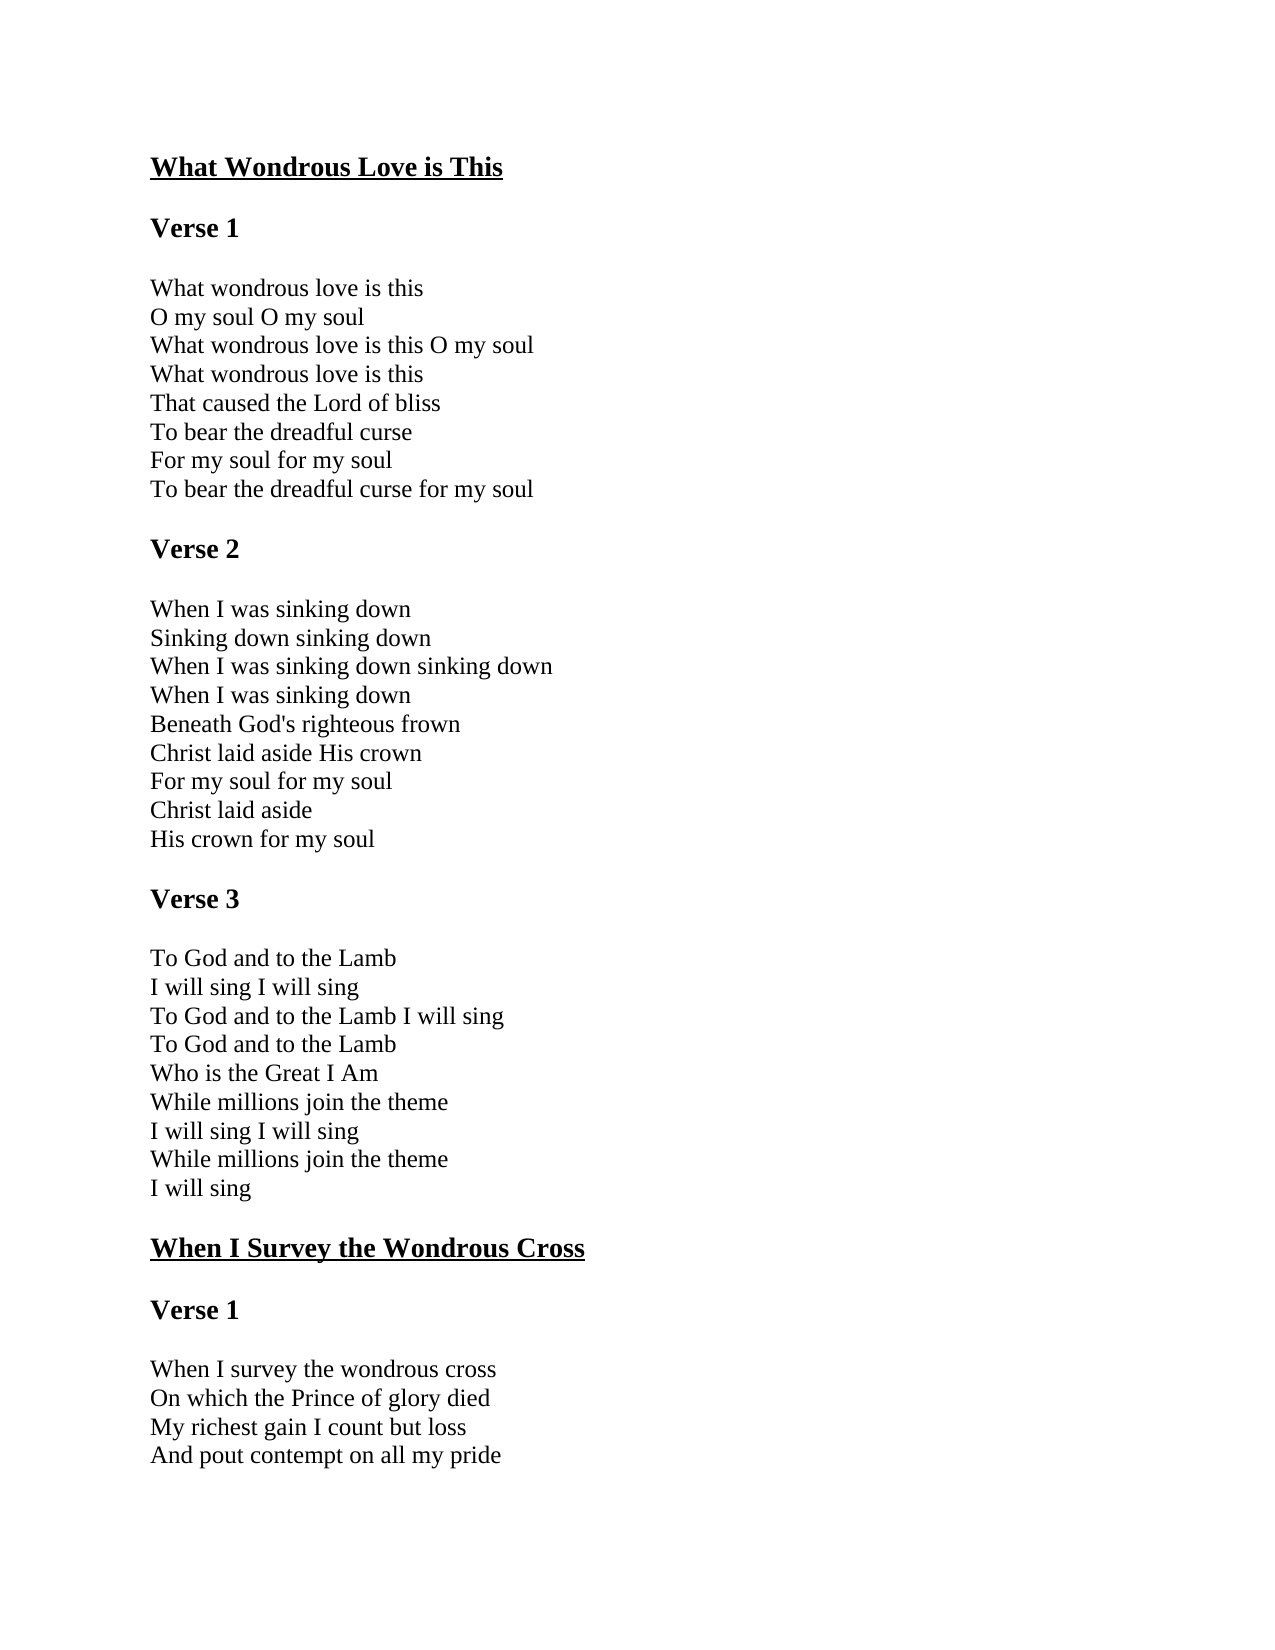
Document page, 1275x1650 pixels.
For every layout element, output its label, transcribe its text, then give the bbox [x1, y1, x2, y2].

text When I survey the wondrous cross [150, 1354, 1125, 1383]
text Verse 1 [150, 212, 1125, 244]
text When I Survey the Wondrous Cross [150, 1231, 1125, 1264]
text What Wondrous Love is This [150, 150, 1125, 182]
text Verse 3 [150, 882, 1125, 914]
text My richest gain I count but loss [150, 1412, 1125, 1441]
text Verse 2 [150, 532, 1125, 565]
text And pout contempt on all my pride [150, 1441, 1125, 1469]
text Verse 1 [150, 1293, 1125, 1325]
text When I was sinking down Sinking down sinking down When I was sinking down sinking down When I was sinking down Beneath God's righteous frown Christ laid aside His crown For my soul for my soul Christ laid aside His crown for my soul [150, 594, 1125, 853]
text What wondrous love is this O my soul O my soul What wondrous love is this O my soul What wondrous love is this That caused the Lord of bliss To bear the dreadful curse For my soul for my soul To bear the dreadful curse for my soul [150, 273, 1125, 503]
text To God and to the Lamb I will sing I will sing To God and to the Lamb I will sing To God and to the Lamb Who is the Great I Am While millions join the theme I will sing I will sing While millions join the theme I will sing [150, 943, 1125, 1202]
text On which the Prince of glory died [150, 1383, 1125, 1412]
